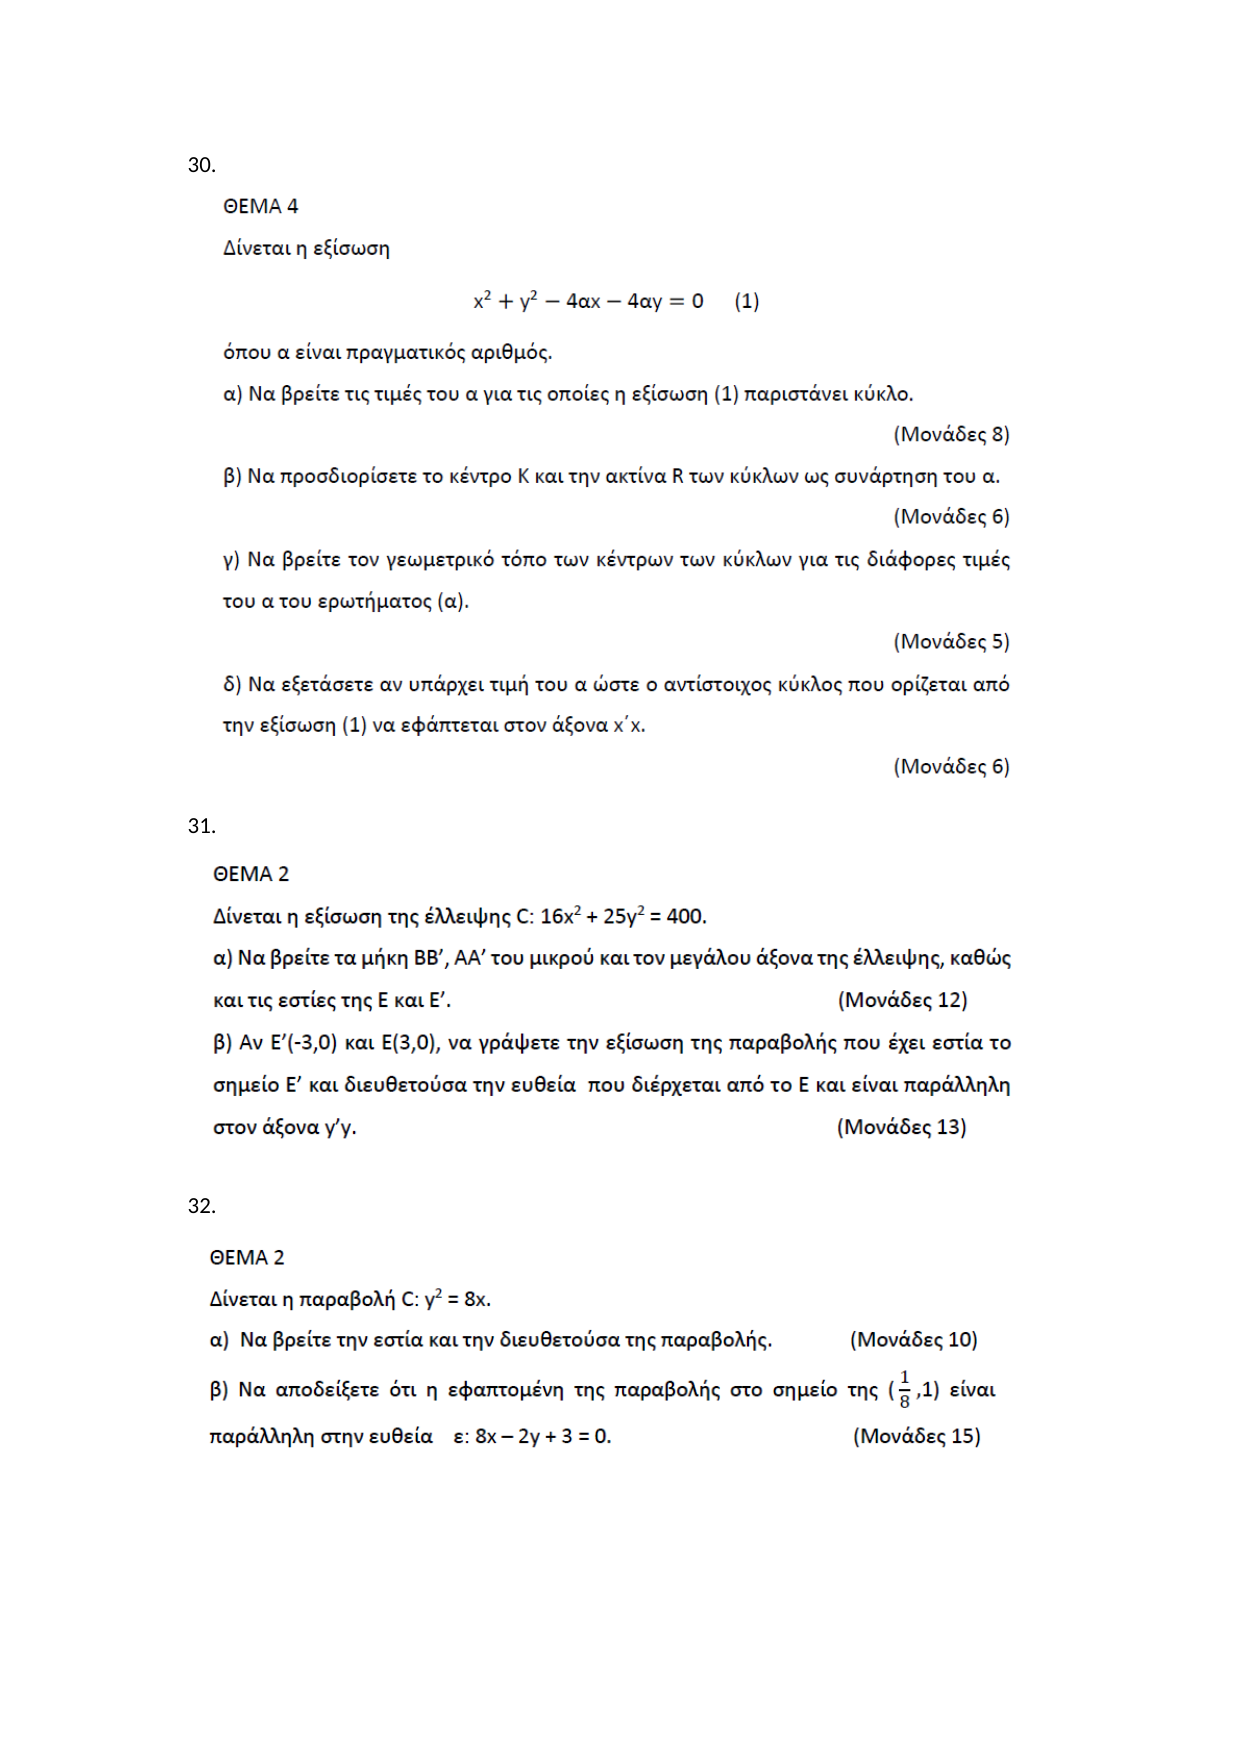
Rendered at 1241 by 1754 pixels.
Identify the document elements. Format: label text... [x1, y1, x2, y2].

text 31. [187, 811, 1053, 843]
text 30. [187, 150, 1053, 182]
text 32. [187, 1191, 1053, 1223]
